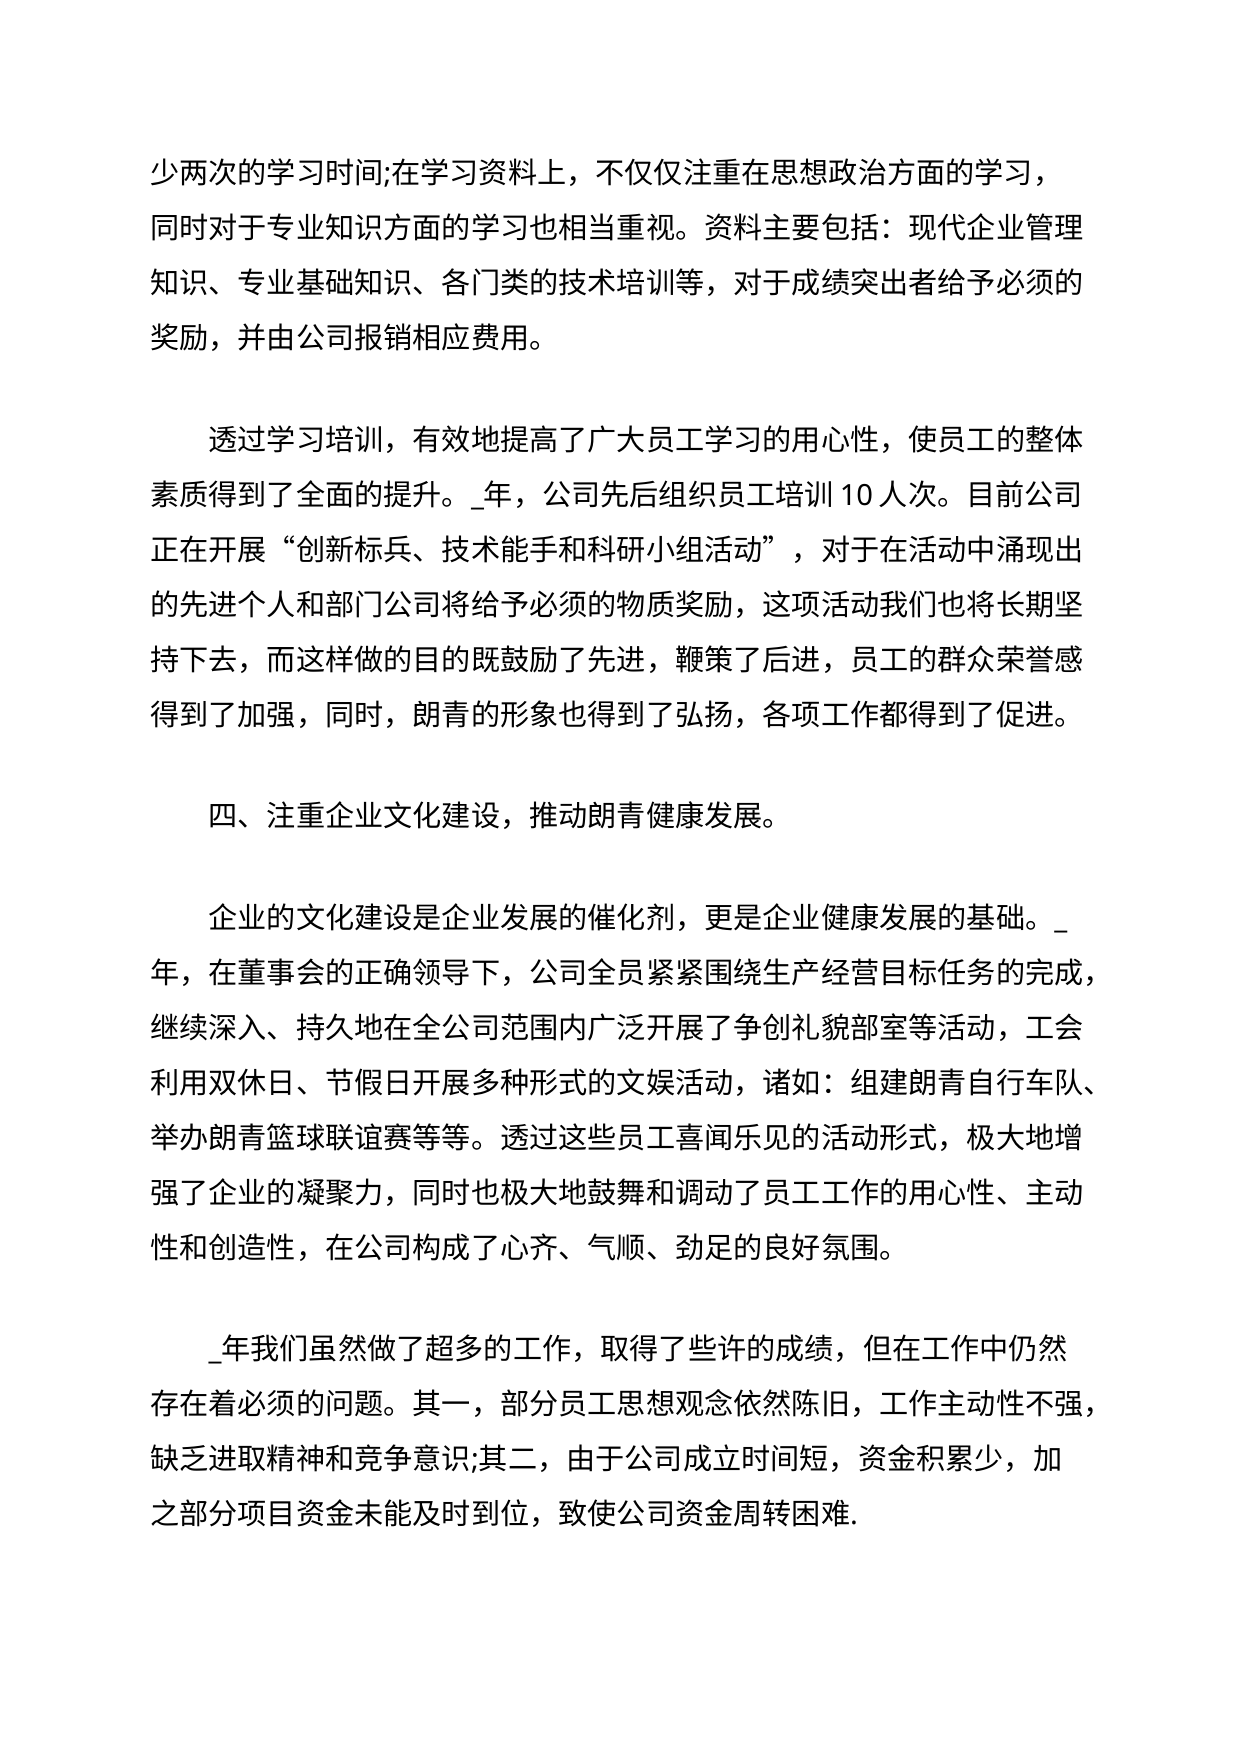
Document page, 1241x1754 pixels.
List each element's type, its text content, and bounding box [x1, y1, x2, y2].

text _年我们虽然做了超多的工作，取得了些许的成绩，但在工作中仍然存在着必须的问题。其一，部分员工思想观念依然陈旧，工作主动性不强，缺乏进取精神和竞争意识;其二，由于公司成立时间短，资金积累少，加之部分项目资金未能及时到位，致使公司资金周转困难. [150, 1326, 1090, 1533]
text 透过学习培训，有效地提高了广大员工学习的用心性，使员工的整体素质得到了全面的提升。_年，公司先后组织员工培训10人次。目前公司正在开展“创新标兵、技术能手和科研小组活动”，对于在活动中涌现出的先进个人和部门公司将给予必须的物质奖励，这项活动我们也将长期坚持下去，而这样做的目的既鼓励了先进，鞭策了后进，员工的群众荣誉感得到了加强，同时，朗青的形象也得到了弘扬，各项工作都得到了促进。 [150, 417, 1090, 733]
text 四、注重企业文化建设，推动朗青健康发展。 [150, 793, 1090, 835]
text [150, 150, 1090, 357]
text 企业的文化建设是企业发展的催化剂，更是企业健康发展的基础。_年，在董事会的正确领导下，公司全员紧紧围绕生产经营目标任务的完成，继续深入、持久地在全公司范围内广泛开展了争创礼貌部室等活动，工会利用双休日、节假日开展多种形式的文娱活动，诸如：组建朗青自行车队、举办朗青篮球联谊赛等等。透过这些员工喜闻乐见的活动形式，极大地增强了企业的凝聚力，同时也极大地鼓舞和调动了员工工作的用心性、主动性和创造性，在公司构成了心齐、气顺、劲足的良好氛围。 [150, 895, 1090, 1266]
